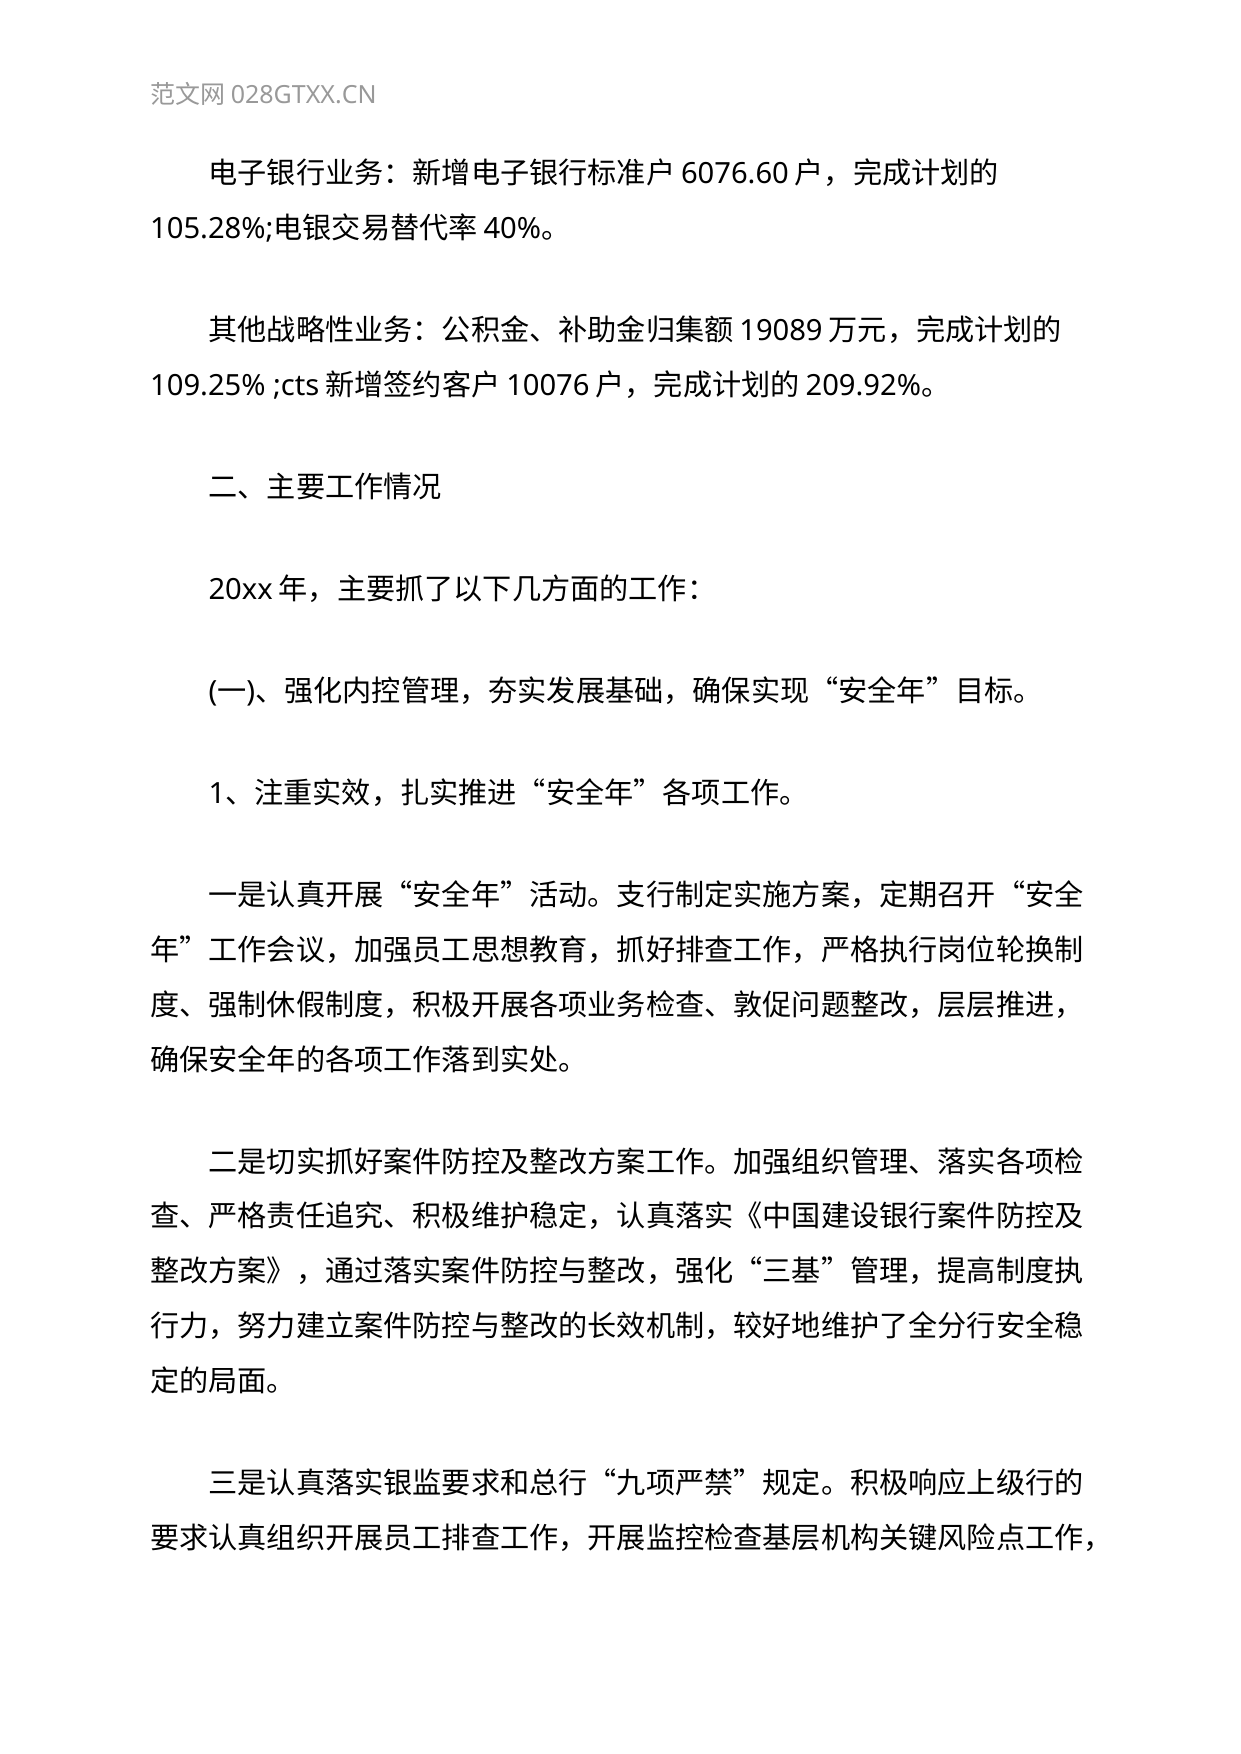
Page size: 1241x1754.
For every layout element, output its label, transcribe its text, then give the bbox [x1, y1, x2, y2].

text 其他战略性业务：公积金、补助金归集额19089万元，完成计划的109.25% ;cts新增签约客户10076户，完成计划的209.92%。 [150, 307, 1090, 404]
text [150, 1459, 1090, 1557]
text 电子银行业务：新增电子银行标准户6076.60户，完成计划的105.28%;电银交易替代率40%。 [150, 150, 1090, 247]
text 二、主要工作情况 [150, 464, 1090, 506]
text 1、注重实效，扎实推进“安全年”各项工作。 [150, 770, 1090, 812]
text 20xx年，主要抓了以下几方面的工作： [150, 566, 1090, 608]
text (一)、强化内控管理，夯实发展基础，确保实现“安全年”目标。 [150, 668, 1090, 710]
text 一是认真开展“安全年”活动。支行制定实施方案，定期召开“安全年”工作会议，加强员工思想教育，抓好排查工作，严格执行岗位轮换制度、强制休假制度，积极开展各项业务检查、敦促问题整改，层层推进，确保安全年的各项工作落到实处。 [150, 872, 1090, 1079]
text 二是切实抓好案件防控及整改方案工作。加强组织管理、落实各项检查、严格责任追究、积极维护稳定，认真落实《中国建设银行案件防控及整改方案》，通过落实案件防控与整改，强化“三基”管理，提高制度执行力，努力建立案件防控与整改的长效机制，较好地维护了全分行安全稳定的局面。 [150, 1138, 1090, 1400]
